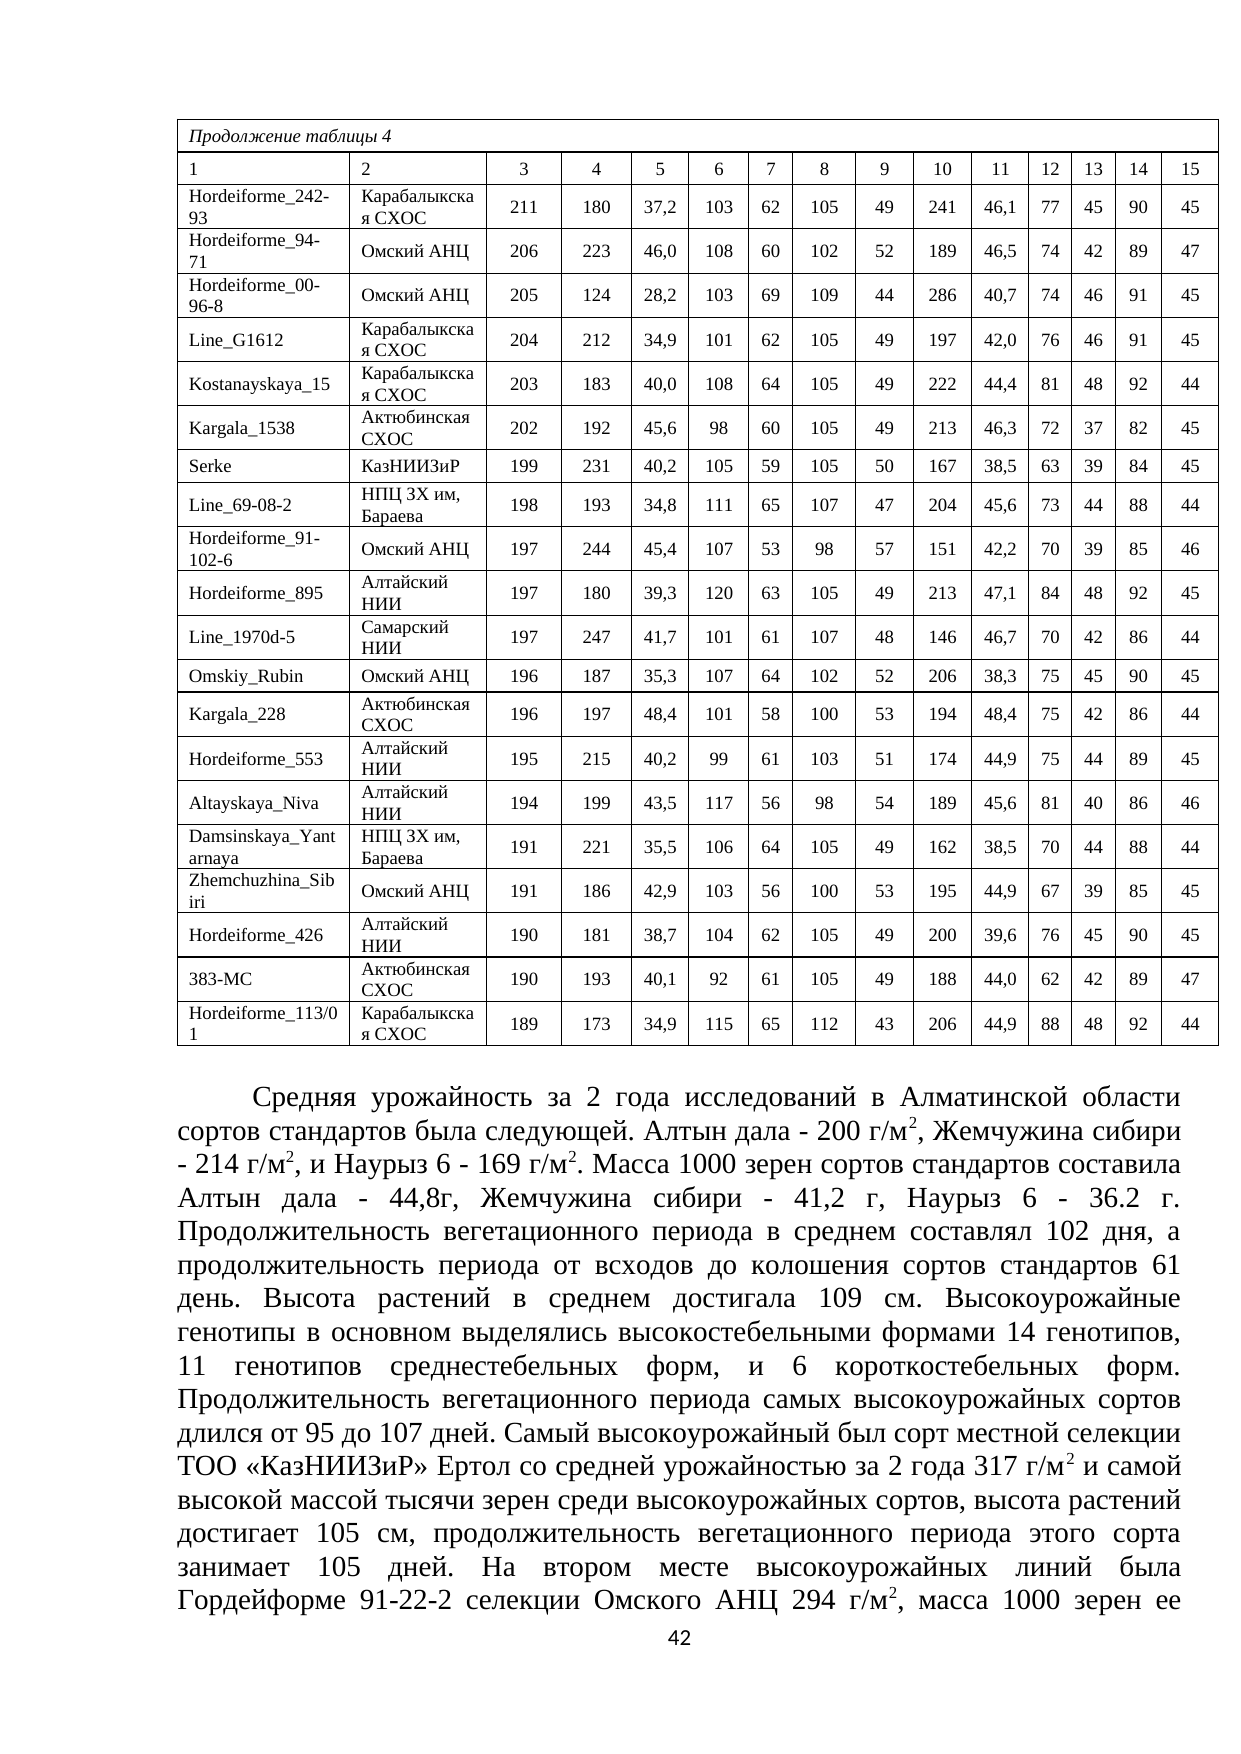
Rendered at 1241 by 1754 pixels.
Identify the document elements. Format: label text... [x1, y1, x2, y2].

table_cell 383-MC [178, 958, 349, 1001]
table_cell 192 [562, 406, 631, 449]
table_cell 42,0 [972, 318, 1028, 361]
table_cell 211 [487, 185, 561, 228]
table_cell 45 [1072, 185, 1115, 228]
table_cell 48 [1072, 571, 1115, 614]
table_cell Карабалыкская СХОС [350, 318, 486, 361]
table_cell Hordeiforme_553 [178, 737, 349, 780]
table_cell 86 [1116, 781, 1161, 824]
table_cell 199 [562, 781, 631, 824]
table_cell Hordeiforme_426 [178, 913, 349, 956]
table_cell Omskiy_Rubin [178, 660, 349, 691]
table_cell 40,2 [632, 450, 688, 482]
table_cell 215 [562, 737, 631, 780]
table_cell Алтайский НИИ [350, 571, 486, 614]
table_cell 109 [793, 274, 855, 317]
table_cell 38,5 [972, 825, 1028, 868]
table_cell 63 [749, 571, 792, 614]
table_cell 89 [1116, 958, 1161, 1001]
table_cell Hordeiforme_91-102-6 [178, 527, 349, 570]
table_cell 146 [914, 616, 971, 659]
table_cell 46,0 [632, 229, 688, 272]
table_cell 108 [689, 229, 748, 272]
table_cell 2 [350, 153, 486, 184]
table_cell 53 [856, 869, 913, 912]
table_cell 49 [856, 318, 913, 361]
table_cell 56 [749, 869, 792, 912]
table_cell 231 [562, 450, 631, 482]
table_cell 111 [689, 483, 748, 526]
table_cell 44 [1072, 483, 1115, 526]
table_cell 124 [562, 274, 631, 317]
table_cell Омский АНЦ [350, 660, 486, 691]
table_cell 204 [914, 483, 971, 526]
table_cell 49 [856, 362, 913, 405]
table_cell 105 [689, 450, 748, 482]
table_cell 197 [562, 693, 631, 736]
table_cell 44,9 [972, 1002, 1028, 1045]
table_cell Алтайский НИИ [350, 781, 486, 824]
table_cell 151 [914, 527, 971, 570]
table_cell 44 [1072, 825, 1115, 868]
table_cell 203 [487, 362, 561, 405]
table_cell 102 [793, 660, 855, 691]
table_cell 286 [914, 274, 971, 317]
table_cell 49 [856, 406, 913, 449]
table_cell 98 [793, 781, 855, 824]
table_cell 34,9 [632, 318, 688, 361]
table_cell 45 [1162, 318, 1218, 361]
table_cell 103 [793, 737, 855, 780]
table_cell 67 [1029, 869, 1071, 912]
table_cell 6 [689, 153, 748, 184]
table_cell 48 [1072, 1002, 1115, 1045]
table_cell 44,4 [972, 362, 1028, 405]
table_cell 42 [1072, 229, 1115, 272]
table_cell 65 [749, 483, 792, 526]
table_cell 197 [487, 616, 561, 659]
table_cell 49 [856, 185, 913, 228]
table_cell 180 [562, 185, 631, 228]
table_cell 204 [487, 318, 561, 361]
table_cell 58 [749, 693, 792, 736]
table_cell 91 [1116, 318, 1161, 361]
table_cell 98 [689, 406, 748, 449]
table_cell 7 [749, 153, 792, 184]
table_cell 82 [1116, 406, 1161, 449]
table_cell 35,3 [632, 660, 688, 691]
table_cell 34,9 [632, 1002, 688, 1045]
table_cell 39 [1072, 527, 1115, 570]
table_cell Hordeiforme_242-93 [178, 185, 349, 228]
table_cell 222 [914, 362, 971, 405]
table_cell 191 [487, 825, 561, 868]
table_cell 105 [793, 318, 855, 361]
table_cell 103 [689, 869, 748, 912]
table_cell 190 [487, 958, 561, 1001]
table_cell 112 [793, 1002, 855, 1045]
table_cell 56 [749, 781, 792, 824]
table_cell 64 [749, 362, 792, 405]
table_cell Hordeiforme_113/01 [178, 1002, 349, 1045]
table_cell 92 [689, 958, 748, 1001]
table_cell 194 [487, 781, 561, 824]
table_cell Омский АНЦ [350, 869, 486, 912]
table_cell 108 [689, 362, 748, 405]
table_cell 45 [1162, 185, 1218, 228]
table_cell Serke [178, 450, 349, 482]
table_cell 199 [487, 450, 561, 482]
table_cell 189 [914, 229, 971, 272]
table_cell Hordeiforme_895 [178, 571, 349, 614]
table_cell Омский АНЦ [350, 229, 486, 272]
table_cell 44,0 [972, 958, 1028, 1001]
table_cell 105 [793, 450, 855, 482]
table_cell 34,8 [632, 483, 688, 526]
table_cell 206 [914, 1002, 971, 1045]
table_cell 45 [1162, 737, 1218, 780]
table_cell 5 [632, 153, 688, 184]
table_cell 213 [914, 406, 971, 449]
table_cell 40,1 [632, 958, 688, 1001]
table_cell 89 [1116, 737, 1161, 780]
table_cell 38,3 [972, 660, 1028, 691]
table_cell 107 [793, 616, 855, 659]
table_cell Altayskaya_Niva [178, 781, 349, 824]
table_cell 9 [856, 153, 913, 184]
table_cell 45 [1072, 660, 1115, 691]
table_cell 44 [1162, 693, 1218, 736]
table_cell 12 [1029, 153, 1071, 184]
table_cell 212 [562, 318, 631, 361]
table_cell 72 [1029, 406, 1071, 449]
table_cell 195 [487, 737, 561, 780]
table_cell 13 [1072, 153, 1115, 184]
table_cell 39 [1072, 450, 1115, 482]
table_cell 61 [749, 737, 792, 780]
table_cell 105 [793, 406, 855, 449]
table_cell 45 [1162, 869, 1218, 912]
table_cell 52 [856, 229, 913, 272]
table_cell 105 [793, 913, 855, 956]
table_cell 46,3 [972, 406, 1028, 449]
table_cell 44 [1162, 825, 1218, 868]
table_cell Kostanayskaya_15 [178, 362, 349, 405]
table_cell 188 [914, 958, 971, 1001]
table_cell 206 [487, 229, 561, 272]
table_cell 76 [1029, 913, 1071, 956]
table_cell 197 [914, 318, 971, 361]
table_cell 49 [856, 571, 913, 614]
table_cell 193 [562, 483, 631, 526]
table_cell 102 [793, 229, 855, 272]
table_cell Самарский НИИ [350, 616, 486, 659]
table_cell 115 [689, 1002, 748, 1045]
table_cell 85 [1116, 869, 1161, 912]
table_cell 44 [1162, 483, 1218, 526]
table_cell 47 [1162, 958, 1218, 1001]
table_cell 81 [1029, 362, 1071, 405]
table_cell 46,1 [972, 185, 1028, 228]
table_cell 62 [749, 913, 792, 956]
table_cell 44 [856, 274, 913, 317]
table_cell 189 [914, 781, 971, 824]
table_cell 48 [1072, 362, 1115, 405]
table_cell 64 [749, 825, 792, 868]
table_cell 73 [1029, 483, 1071, 526]
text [177, 1079, 1182, 1616]
table_cell 101 [689, 318, 748, 361]
table_cell 44 [1162, 1002, 1218, 1045]
table_cell 105 [793, 362, 855, 405]
table_cell 77 [1029, 185, 1071, 228]
table_cell 202 [487, 406, 561, 449]
table_cell Карабалыкская СХОС [350, 362, 486, 405]
table_cell 45,6 [972, 483, 1028, 526]
table_cell Карабалыкская СХОС [350, 185, 486, 228]
table_cell 193 [562, 958, 631, 1001]
table_cell Алтайский НИИ [350, 737, 486, 780]
table_cell 45,6 [632, 406, 688, 449]
table_cell 45 [1162, 660, 1218, 691]
table_cell 241 [914, 185, 971, 228]
table_cell 46 [1072, 274, 1115, 317]
table_cell 3 [487, 153, 561, 184]
table_cell 44,9 [972, 869, 1028, 912]
table_cell 103 [689, 274, 748, 317]
table_cell 62 [1029, 958, 1071, 1001]
table_cell 92 [1116, 571, 1161, 614]
table_cell 39,6 [972, 913, 1028, 956]
table_cell 8 [793, 153, 855, 184]
table_cell Kargala_228 [178, 693, 349, 736]
table_cell 91 [1116, 274, 1161, 317]
table_cell Zhemchuzhina_Sibiri [178, 869, 349, 912]
table_cell Карабалыкская СХОС [350, 1002, 486, 1045]
table_cell 92 [1116, 362, 1161, 405]
table_cell 47 [1162, 229, 1218, 272]
table_cell 92 [1116, 1002, 1161, 1045]
table_cell 41,7 [632, 616, 688, 659]
table_cell 42,2 [972, 527, 1028, 570]
table_cell 86 [1116, 693, 1161, 736]
table_cell 101 [689, 616, 748, 659]
table_cell 49 [856, 825, 913, 868]
table_cell 84 [1029, 571, 1071, 614]
table_cell 46 [1162, 527, 1218, 570]
table_cell 51 [856, 737, 913, 780]
table_cell 45 [1162, 450, 1218, 482]
table_cell 197 [487, 527, 561, 570]
table_cell 75 [1029, 737, 1071, 780]
table_cell 86 [1116, 616, 1161, 659]
table_cell 244 [562, 527, 631, 570]
table_cell 47,1 [972, 571, 1028, 614]
table_cell 45 [1162, 571, 1218, 614]
table_cell 44 [1162, 616, 1218, 659]
table_cell 174 [914, 737, 971, 780]
table_cell 195 [914, 869, 971, 912]
table_cell Алтайский НИИ [350, 913, 486, 956]
table_cell 53 [749, 527, 792, 570]
table_cell 194 [914, 693, 971, 736]
table_cell Damsinskaya_Yantarnaya [178, 825, 349, 868]
table_cell 247 [562, 616, 631, 659]
table_cell 100 [793, 869, 855, 912]
table_cell 48,4 [972, 693, 1028, 736]
table_cell 42 [1072, 693, 1115, 736]
table_cell 105 [793, 571, 855, 614]
table_cell Актюбинская СХОС [350, 958, 486, 1001]
table_cell 61 [749, 958, 792, 1001]
table_cell 101 [689, 693, 748, 736]
table_cell 197 [487, 571, 561, 614]
table_cell НПЦ ЗХ им, Бараева [350, 483, 486, 526]
table_cell 45 [1162, 913, 1218, 956]
table_cell 49 [856, 913, 913, 956]
table_cell 196 [487, 693, 561, 736]
table_cell 60 [749, 406, 792, 449]
table_cell 99 [689, 737, 748, 780]
table_cell 45,6 [972, 781, 1028, 824]
table_cell Актюбинская СХОС [350, 406, 486, 449]
table_cell 46,7 [972, 616, 1028, 659]
table_cell 11 [972, 153, 1028, 184]
table_cell 57 [856, 527, 913, 570]
table_cell 191 [487, 869, 561, 912]
table_cell 46 [1162, 781, 1218, 824]
table_cell 189 [487, 1002, 561, 1045]
table_cell Омский АНЦ [350, 274, 486, 317]
table_cell 120 [689, 571, 748, 614]
table_cell 221 [562, 825, 631, 868]
table_cell 38,5 [972, 450, 1028, 482]
table_cell 54 [856, 781, 913, 824]
table_cell 74 [1029, 274, 1071, 317]
table_cell 46 [1072, 318, 1115, 361]
table_cell Line_69-08-2 [178, 483, 349, 526]
table_cell 183 [562, 362, 631, 405]
table_cell 107 [793, 483, 855, 526]
table_cell 48,4 [632, 693, 688, 736]
table_cell 103 [689, 185, 748, 228]
table_cell 43,5 [632, 781, 688, 824]
table_cell Line_1970d-5 [178, 616, 349, 659]
table_cell 14 [1116, 153, 1161, 184]
table_cell Line_G1612 [178, 318, 349, 361]
table_cell 198 [487, 483, 561, 526]
table_cell 37 [1072, 406, 1115, 449]
table_cell 200 [914, 913, 971, 956]
table_cell Hordeiforme_00-96-8 [178, 274, 349, 317]
table_cell 81 [1029, 781, 1071, 824]
table_cell 90 [1116, 185, 1161, 228]
table_cell 1 [178, 153, 349, 184]
table_cell 53 [856, 693, 913, 736]
table_cell 117 [689, 781, 748, 824]
table_cell 42,9 [632, 869, 688, 912]
table_cell 180 [562, 571, 631, 614]
table_cell 187 [562, 660, 631, 691]
table_cell Hordeiforme_94-71 [178, 229, 349, 272]
table_cell 4 [562, 153, 631, 184]
table_cell Kargala_1538 [178, 406, 349, 449]
table_cell 62 [749, 185, 792, 228]
table_cell 223 [562, 229, 631, 272]
table_cell 65 [749, 1002, 792, 1045]
table_cell 39,3 [632, 571, 688, 614]
table_cell 61 [749, 616, 792, 659]
table_cell 206 [914, 660, 971, 691]
table_cell 173 [562, 1002, 631, 1045]
table_cell Продолжение таблицы 4 [178, 120, 1218, 151]
table_cell 46,5 [972, 229, 1028, 272]
table_cell 70 [1029, 527, 1071, 570]
table_cell 89 [1116, 229, 1161, 272]
table_cell 106 [689, 825, 748, 868]
table_cell 205 [487, 274, 561, 317]
table_cell 45 [1162, 406, 1218, 449]
table_cell 181 [562, 913, 631, 956]
table_cell 100 [793, 693, 855, 736]
table_cell 85 [1116, 527, 1161, 570]
table_cell 190 [487, 913, 561, 956]
table_cell 35,5 [632, 825, 688, 868]
table_cell 44 [1162, 362, 1218, 405]
table_cell 75 [1029, 660, 1071, 691]
table_cell Актюбинская СХОС [350, 693, 486, 736]
table_cell 69 [749, 274, 792, 317]
table_cell 88 [1029, 1002, 1071, 1045]
table_cell 104 [689, 913, 748, 956]
table_cell 44 [1072, 737, 1115, 780]
table_cell 40,2 [632, 737, 688, 780]
table_cell 45,4 [632, 527, 688, 570]
table_cell 107 [689, 660, 748, 691]
table_cell КазНИИЗиР [350, 450, 486, 482]
table_cell 88 [1116, 825, 1161, 868]
table_cell 39 [1072, 869, 1115, 912]
table_cell 105 [793, 958, 855, 1001]
table_cell 15 [1162, 153, 1218, 184]
table_cell 196 [487, 660, 561, 691]
table_cell 38,7 [632, 913, 688, 956]
table_cell 60 [749, 229, 792, 272]
table_cell 42 [1072, 616, 1115, 659]
table_cell 70 [1029, 616, 1071, 659]
table_cell 42 [1072, 958, 1115, 1001]
table_cell 43 [856, 1002, 913, 1045]
table_cell Омский АНЦ [350, 527, 486, 570]
table_cell 64 [749, 660, 792, 691]
table_cell 162 [914, 825, 971, 868]
table_cell 70 [1029, 825, 1071, 868]
table_cell 105 [793, 825, 855, 868]
table_cell 76 [1029, 318, 1071, 361]
table_cell 45 [1162, 274, 1218, 317]
table_cell 88 [1116, 483, 1161, 526]
table_cell 40 [1072, 781, 1115, 824]
table_cell 40,0 [632, 362, 688, 405]
table_cell 48 [856, 616, 913, 659]
table_cell 90 [1116, 913, 1161, 956]
table_cell 52 [856, 660, 913, 691]
table_cell НПЦ ЗХ им, Бараева [350, 825, 486, 868]
table_cell 37,2 [632, 185, 688, 228]
table_cell 105 [793, 185, 855, 228]
table_cell 50 [856, 450, 913, 482]
table_cell 98 [793, 527, 855, 570]
table_cell 49 [856, 958, 913, 1001]
table_cell 45 [1072, 913, 1115, 956]
table_cell 107 [689, 527, 748, 570]
table_cell 44,9 [972, 737, 1028, 780]
table_cell 90 [1116, 660, 1161, 691]
table_cell 213 [914, 571, 971, 614]
table_cell 63 [1029, 450, 1071, 482]
table_cell 28,2 [632, 274, 688, 317]
table_cell 47 [856, 483, 913, 526]
table_cell 74 [1029, 229, 1071, 272]
table_cell 167 [914, 450, 971, 482]
table_cell 186 [562, 869, 631, 912]
table_cell 75 [1029, 693, 1071, 736]
table_cell 59 [749, 450, 792, 482]
table_cell 84 [1116, 450, 1161, 482]
table_cell 40,7 [972, 274, 1028, 317]
table_cell 62 [749, 318, 792, 361]
table_cell 10 [914, 153, 971, 184]
